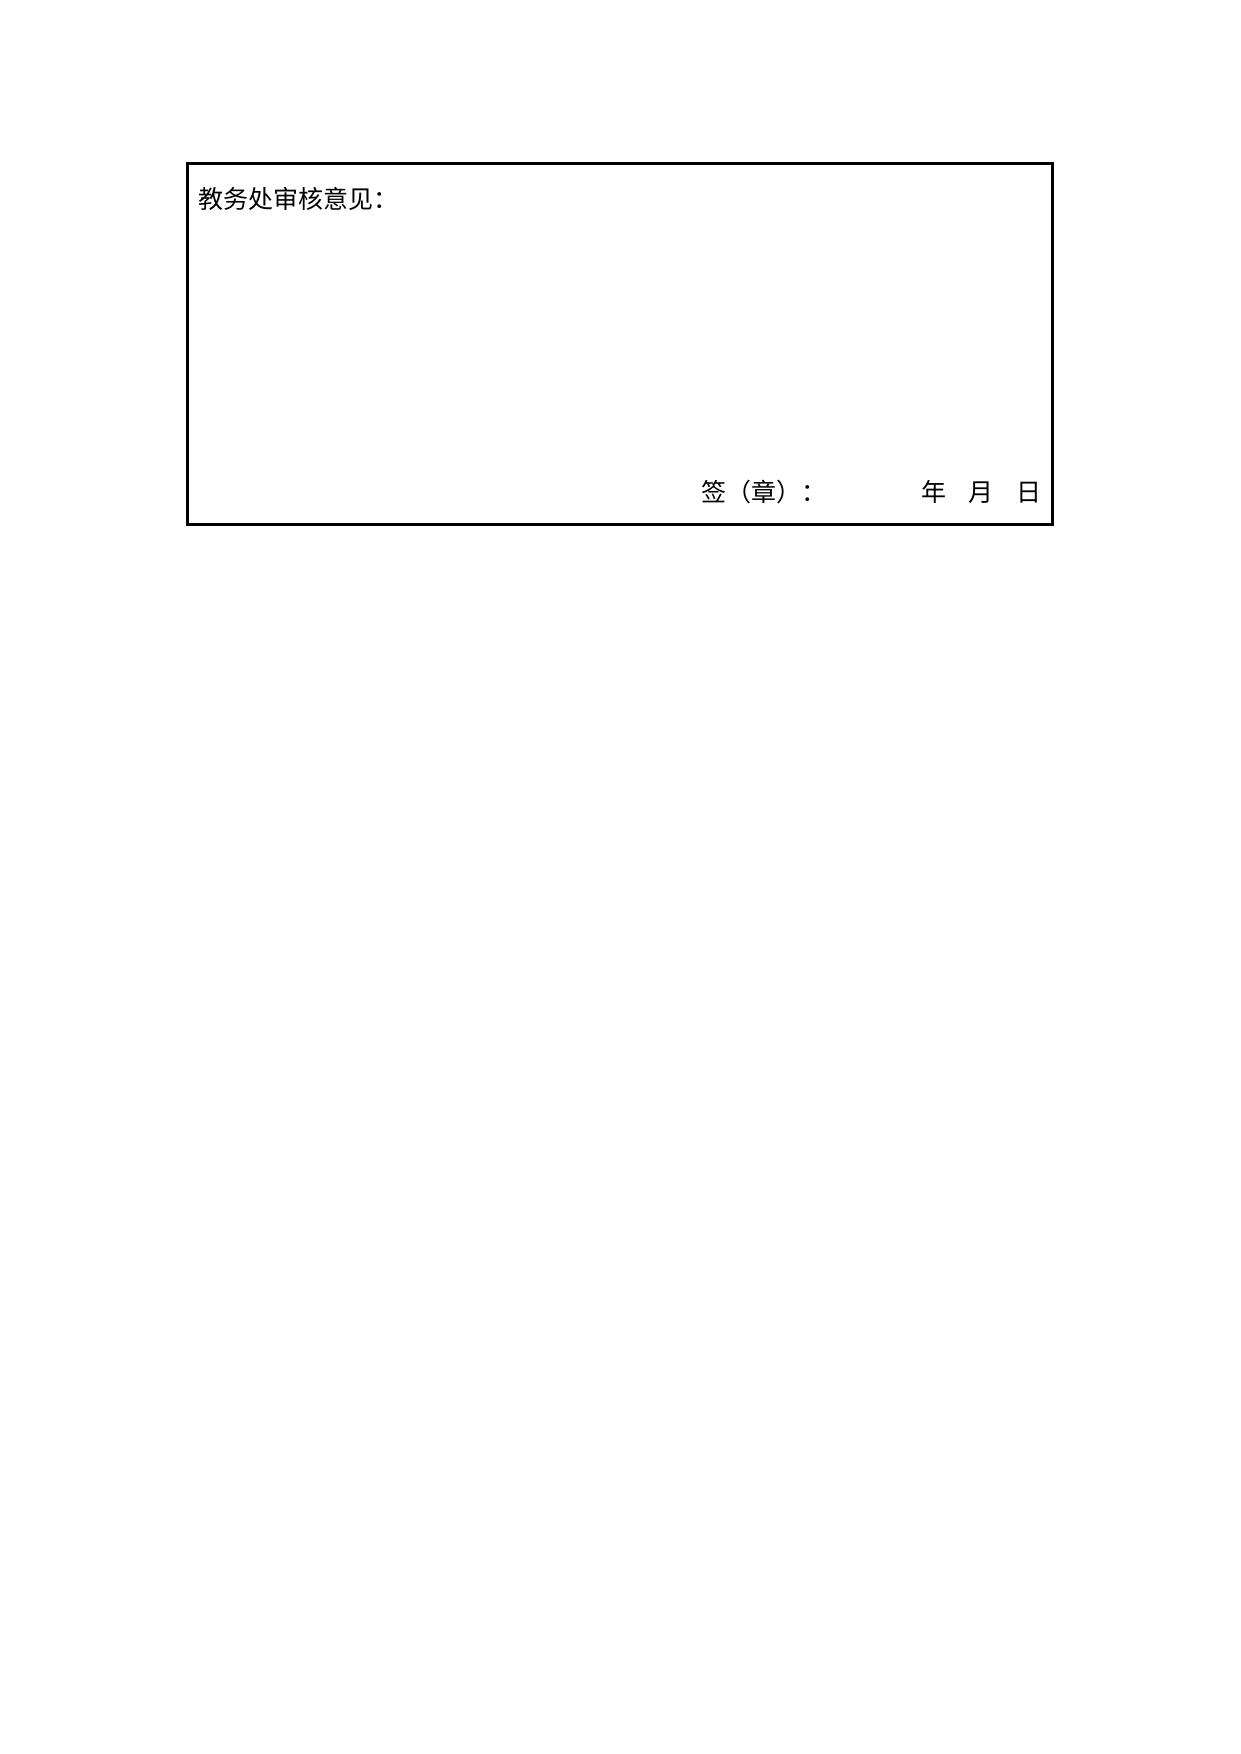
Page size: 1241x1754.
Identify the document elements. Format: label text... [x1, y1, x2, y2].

table_cell 教务处审核意见： 签（章）： 年 月 日 [189, 165, 1051, 523]
